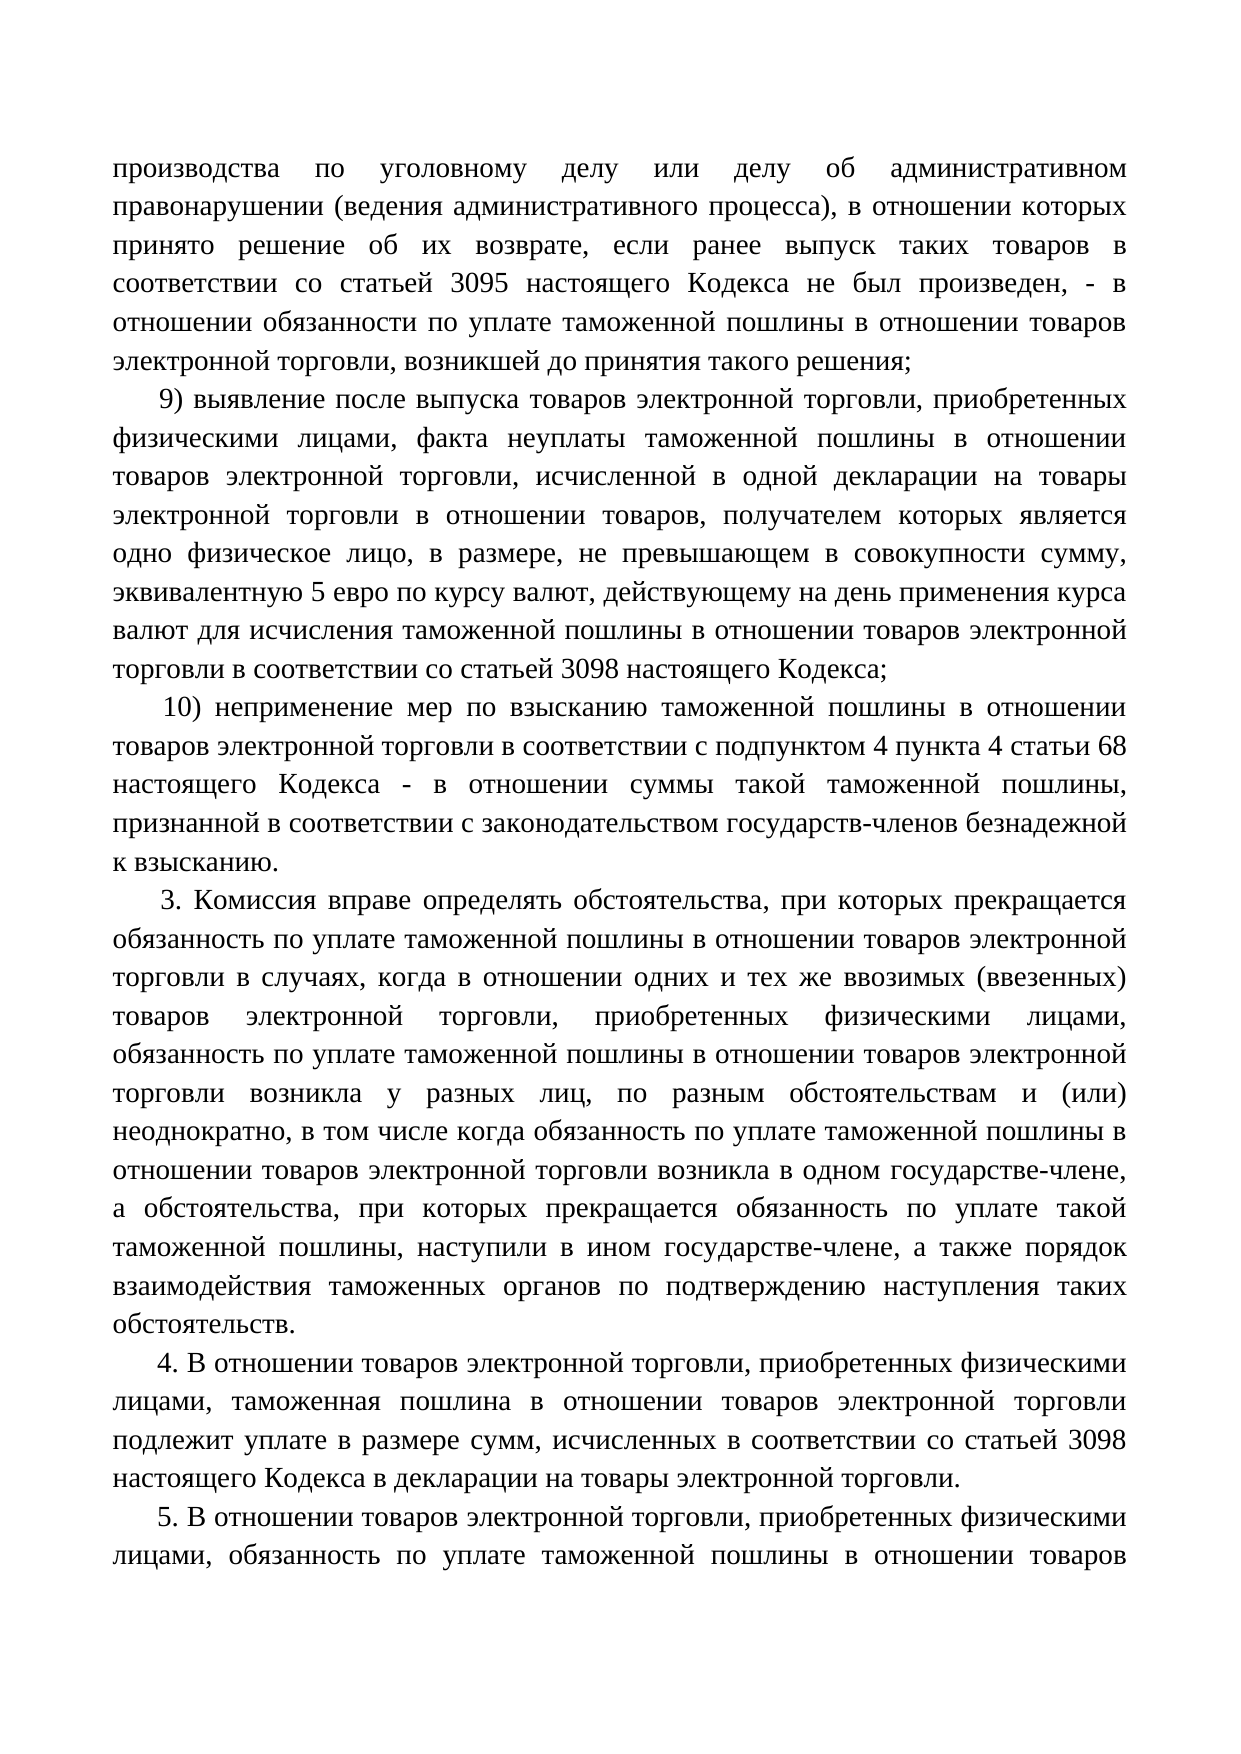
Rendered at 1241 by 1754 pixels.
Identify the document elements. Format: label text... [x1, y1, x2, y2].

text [112, 150, 1128, 376]
text 9) выявление после выпуска товаров электронной торговли, приобретенных физическими лицами, факта неуплаты таможенной пошлины в отношении товаров электронной торговли, исчисленной в одной декларации на товары электронной торговли в отношении товаров, получателем которых является одно физическое лицо, в размере, не превышающем в совокупности сумму, эквивалентную 5 евро по курсу валют, действующему на день применения курса валют для исчисления таможенной пошлины в отношении товаров электронной торговли в соответствии со статьей 3098 настоящего Кодекса; [112, 381, 1128, 684]
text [112, 1499, 1128, 1571]
text 4. В отношении товаров электронной торговли, приобретенных физическими лицами, таможенная пошлина в отношении товаров электронной торговли подлежит уплате в размере сумм, исчисленных в соответствии со статьей 3098 настоящего Кодекса в декларации на товары электронной торговли. [112, 1345, 1128, 1494]
text 3. Комиссия вправе определять обстоятельства, при которых прекращается обязанность по уплате таможенной пошлины в отношении товаров электронной торговли в случаях, когда в отношении одних и тех же ввозимых (ввезенных) товаров электронной торговли, приобретенных физическими лицами, обязанность по уплате таможенной пошлины в отношении товаров электронной торговли возникла у разных лиц, по разным обстоятельствам и (или) неоднократно, в том числе когда обязанность по уплате таможенной пошлины в отношении товаров электронной торговли возникла в одном государстве-члене, а обстоятельства, при которых прекращается обязанность по уплате такой таможенной пошлины, наступили в ином государстве-члене, а также порядок взаимодействия таможенных органов по подтверждению наступления таких обстоятельств. [112, 882, 1128, 1340]
text 10) неприменение мер по взысканию таможенной пошлины в отношении товаров электронной торговли в соответствии с подпунктом 4 пункта 4 статьи 68 настоящего Кодекса - в отношении суммы такой таможенной пошлины, признанной в соответствии с законодательством государств-членов безнадежной к взысканию. [112, 689, 1128, 877]
